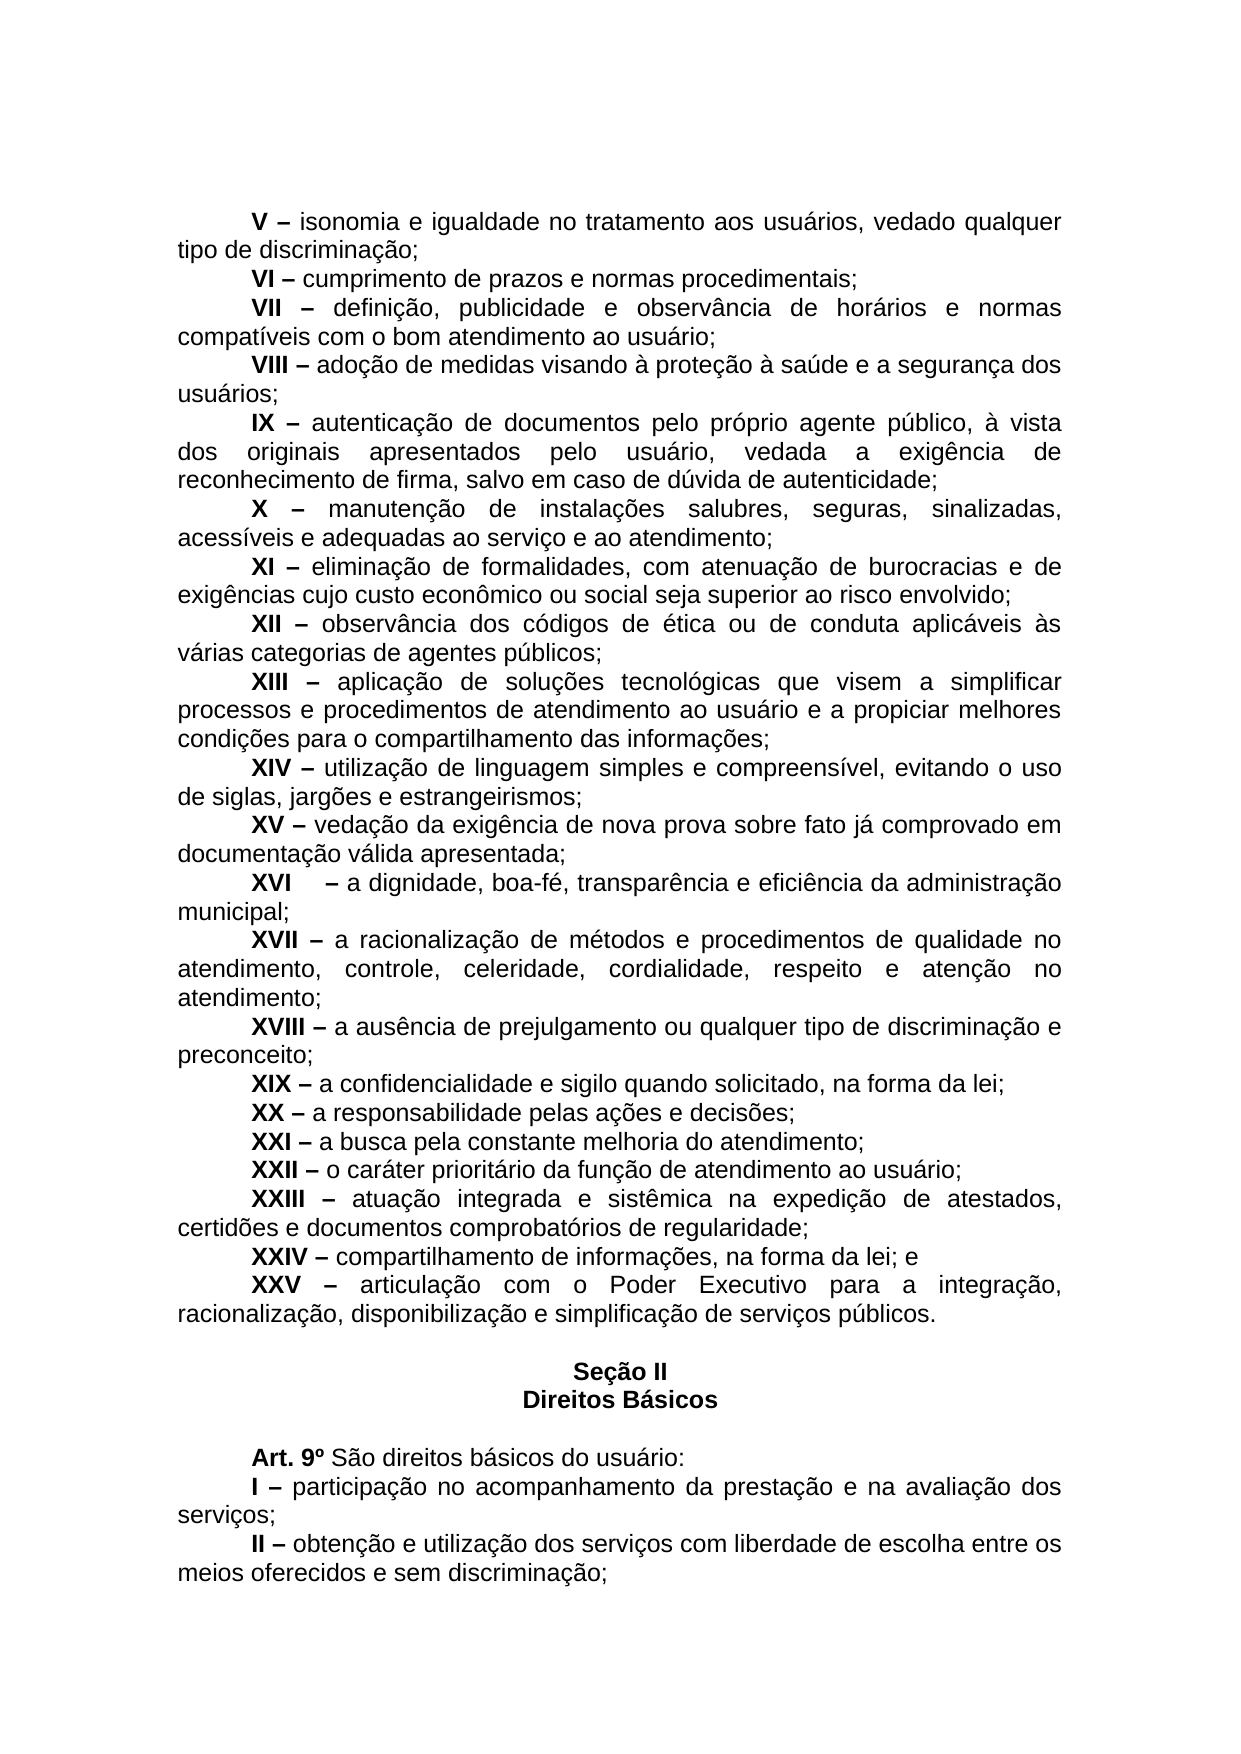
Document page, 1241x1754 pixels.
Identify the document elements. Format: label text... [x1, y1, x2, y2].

text XXII – o caráter prioritário da função de atendimento ao usuário; [177, 1156, 1063, 1184]
text Art. 9º São direitos básicos do usuário: [177, 1443, 1063, 1472]
text XIV – utilização de linguagem simples e compreensível, evitando o uso de siglas, jargões e estrangeirismos; [177, 753, 1063, 811]
text XII – observância dos códigos de ética ou de conduta aplicáveis às várias categorias de agentes públicos; [177, 609, 1063, 667]
text XXV – articulação com o Poder Executivo para a integração, racionalização, disponibilização e simplificação de serviços públicos. [177, 1271, 1063, 1328]
text XXIII – atuação integrada e sistêmica na expedição de atestados, certidões e documentos comprobatórios de regularidade; [177, 1184, 1063, 1242]
text I – participação no acompanhamento da prestação e na avaliação dos serviços; [177, 1472, 1063, 1529]
text X – manutenção de instalações salubres, seguras, sinalizadas, acessíveis e adequadas ao serviço e ao atendimento; [177, 494, 1063, 552]
text XI – eliminação de formalidades, com atenuação de burocracias e de exigências cujo custo econômico ou social seja superior ao risco envolvido; [177, 552, 1063, 609]
text XVI – a dignidade, boa-fé, transparência e eficiência da administração municipal; [177, 868, 1063, 926]
text II – obtenção e utilização dos serviços com liberdade de escolha entre os meios oferecidos e sem discriminação; [177, 1529, 1063, 1587]
text XV – vedação da exigência de nova prova sobre fato já comprovado em documentação válida apresentada; [177, 811, 1063, 868]
text V – isonomia e igualdade no tratamento aos usuários, vedado qualquer tipo de discriminação; [177, 207, 1063, 264]
text VI – cumprimento de prazos e normas procedimentais; [177, 264, 1063, 293]
text XIX – a confidencialidade e sigilo quando solicitado, na forma da lei; [177, 1069, 1063, 1098]
text VII – definição, publicidade e observância de horários e normas compatíveis com o bom atendimento ao usuário; [177, 293, 1063, 351]
text XXIV – compartilhamento de informações, na forma da lei; e [177, 1242, 1063, 1271]
text Seção II [177, 1357, 1063, 1386]
text Direitos Básicos [177, 1386, 1063, 1414]
text XIII – aplicação de soluções tecnológicas que visem a simplificar processos e procedimentos de atendimento ao usuário e a propiciar melhores condições para o compartilhamento das informações; [177, 667, 1063, 753]
text XXI – a busca pela constante melhoria do atendimento; [177, 1127, 1063, 1156]
text XX – a responsabilidade pelas ações e decisões; [177, 1098, 1063, 1127]
text VIII – adoção de medidas visando à proteção à saúde e a segurança dos usuários; [177, 351, 1063, 408]
text XVIII – a ausência de prejulgamento ou qualquer tipo de discriminação e preconceito; [177, 1012, 1063, 1069]
text IX – autenticação de documentos pelo próprio agente público, à vista dos originais apresentados pelo usuário, vedada a exigência de reconhecimento de firma, salvo em caso de dúvida de autenticidade; [177, 408, 1063, 494]
text XVII – a racionalização de métodos e procedimentos de qualidade no atendimento, controle, celeridade, cordialidade, respeito e atenção no atendimento; [177, 926, 1063, 1012]
